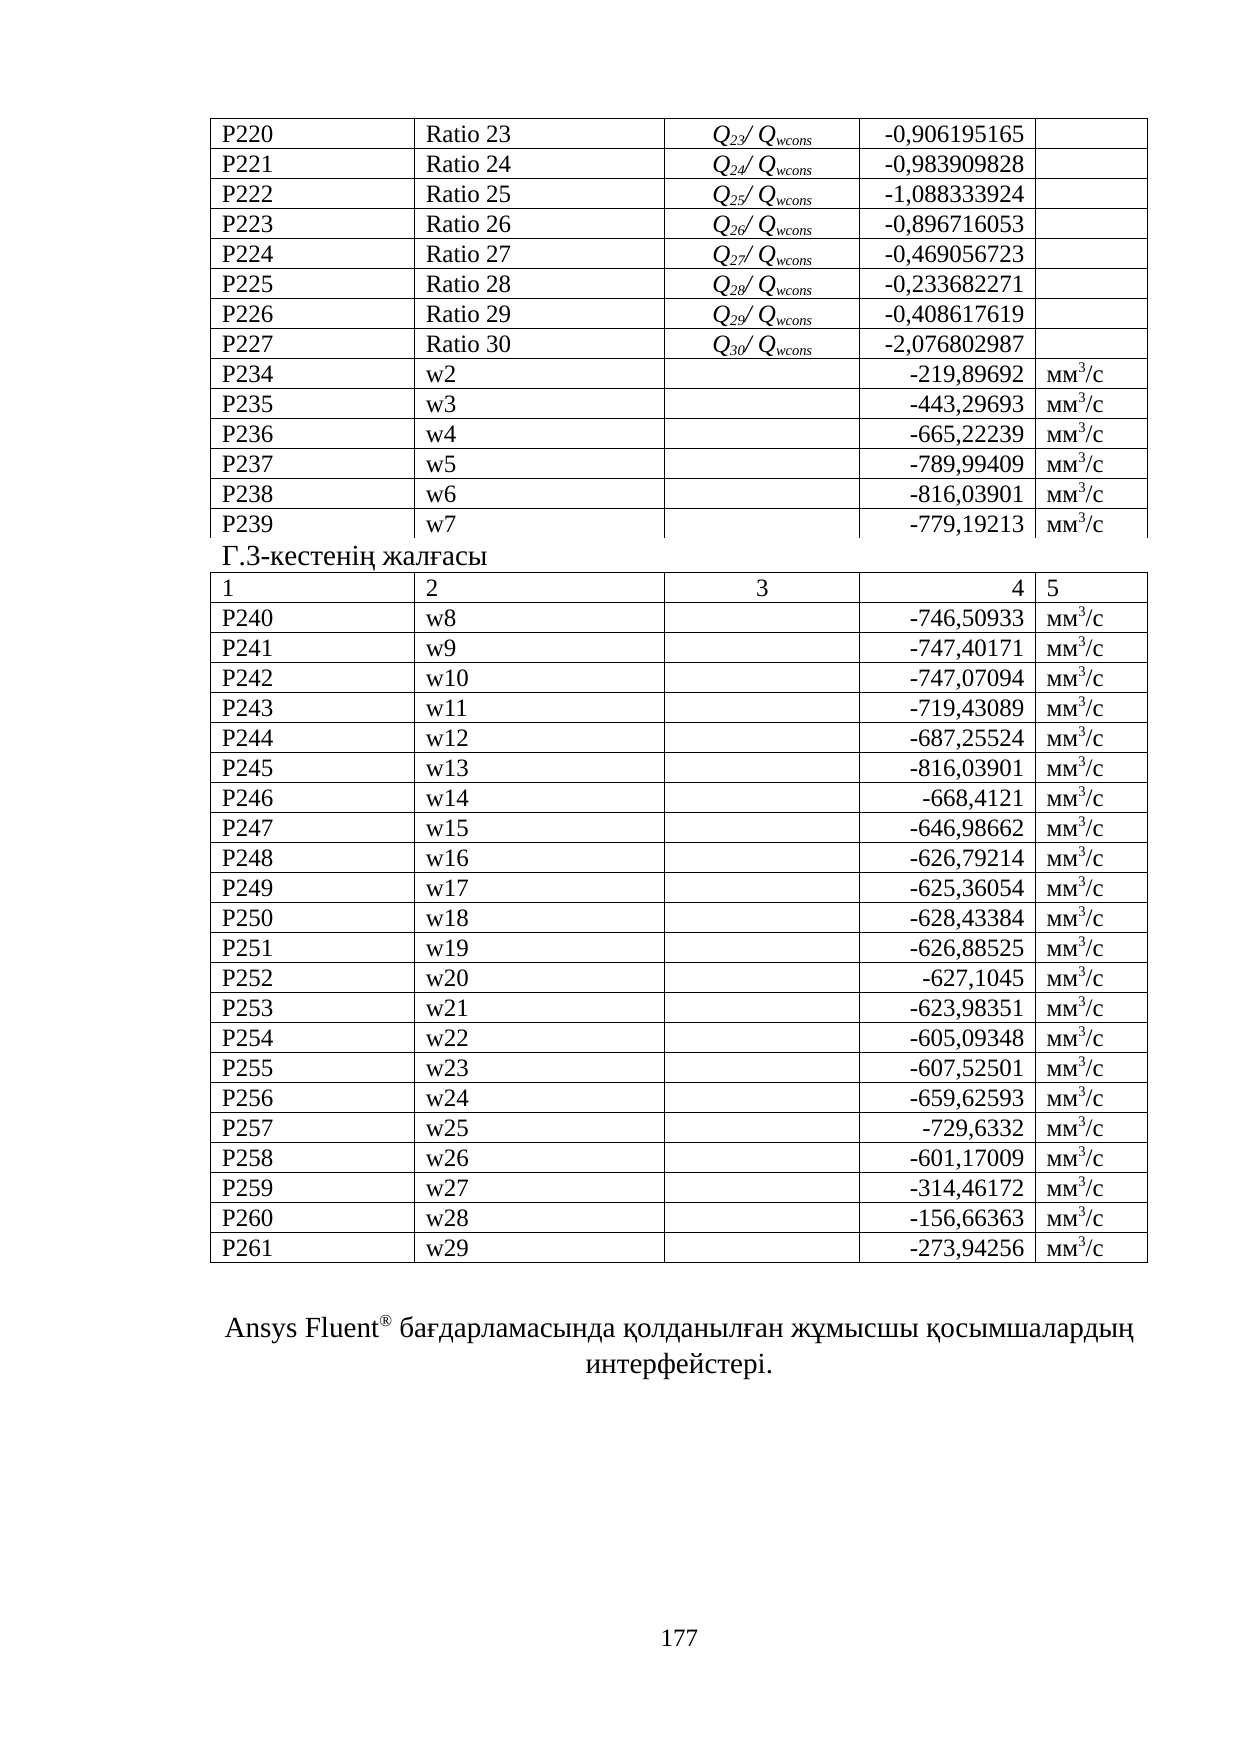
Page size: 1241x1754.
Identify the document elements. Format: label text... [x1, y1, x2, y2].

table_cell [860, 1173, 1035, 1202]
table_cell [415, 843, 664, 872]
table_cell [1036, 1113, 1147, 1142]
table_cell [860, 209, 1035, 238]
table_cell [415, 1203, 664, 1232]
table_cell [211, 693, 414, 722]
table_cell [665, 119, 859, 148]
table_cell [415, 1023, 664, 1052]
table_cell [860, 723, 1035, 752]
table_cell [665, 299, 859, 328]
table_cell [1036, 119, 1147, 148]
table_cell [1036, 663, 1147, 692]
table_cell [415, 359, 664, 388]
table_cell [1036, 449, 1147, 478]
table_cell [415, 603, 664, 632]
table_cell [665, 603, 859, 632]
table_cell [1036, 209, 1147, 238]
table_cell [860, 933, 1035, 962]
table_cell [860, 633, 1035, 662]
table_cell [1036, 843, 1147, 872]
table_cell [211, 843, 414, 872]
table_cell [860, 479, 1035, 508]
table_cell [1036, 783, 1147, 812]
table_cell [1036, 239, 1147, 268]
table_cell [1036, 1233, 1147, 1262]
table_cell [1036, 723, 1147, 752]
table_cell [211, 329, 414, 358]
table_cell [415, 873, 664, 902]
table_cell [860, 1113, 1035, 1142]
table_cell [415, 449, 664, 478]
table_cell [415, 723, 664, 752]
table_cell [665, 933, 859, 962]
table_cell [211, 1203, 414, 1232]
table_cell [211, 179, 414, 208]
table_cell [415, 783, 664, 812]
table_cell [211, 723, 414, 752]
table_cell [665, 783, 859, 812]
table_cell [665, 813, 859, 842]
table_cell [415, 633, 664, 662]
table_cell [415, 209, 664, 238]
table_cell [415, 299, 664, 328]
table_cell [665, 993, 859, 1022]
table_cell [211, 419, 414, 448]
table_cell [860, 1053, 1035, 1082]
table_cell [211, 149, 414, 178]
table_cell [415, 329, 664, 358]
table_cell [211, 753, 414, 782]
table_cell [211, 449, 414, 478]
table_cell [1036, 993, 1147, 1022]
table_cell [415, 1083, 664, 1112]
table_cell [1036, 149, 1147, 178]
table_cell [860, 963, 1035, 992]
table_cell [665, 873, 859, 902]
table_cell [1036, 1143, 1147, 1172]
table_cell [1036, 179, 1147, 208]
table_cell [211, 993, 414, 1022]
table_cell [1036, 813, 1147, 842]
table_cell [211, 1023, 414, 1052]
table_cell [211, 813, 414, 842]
text Ansys Fluent® бағдарламасында қолданылған жұмысшы қосымшалардың интерфейстері. [177, 1310, 1181, 1380]
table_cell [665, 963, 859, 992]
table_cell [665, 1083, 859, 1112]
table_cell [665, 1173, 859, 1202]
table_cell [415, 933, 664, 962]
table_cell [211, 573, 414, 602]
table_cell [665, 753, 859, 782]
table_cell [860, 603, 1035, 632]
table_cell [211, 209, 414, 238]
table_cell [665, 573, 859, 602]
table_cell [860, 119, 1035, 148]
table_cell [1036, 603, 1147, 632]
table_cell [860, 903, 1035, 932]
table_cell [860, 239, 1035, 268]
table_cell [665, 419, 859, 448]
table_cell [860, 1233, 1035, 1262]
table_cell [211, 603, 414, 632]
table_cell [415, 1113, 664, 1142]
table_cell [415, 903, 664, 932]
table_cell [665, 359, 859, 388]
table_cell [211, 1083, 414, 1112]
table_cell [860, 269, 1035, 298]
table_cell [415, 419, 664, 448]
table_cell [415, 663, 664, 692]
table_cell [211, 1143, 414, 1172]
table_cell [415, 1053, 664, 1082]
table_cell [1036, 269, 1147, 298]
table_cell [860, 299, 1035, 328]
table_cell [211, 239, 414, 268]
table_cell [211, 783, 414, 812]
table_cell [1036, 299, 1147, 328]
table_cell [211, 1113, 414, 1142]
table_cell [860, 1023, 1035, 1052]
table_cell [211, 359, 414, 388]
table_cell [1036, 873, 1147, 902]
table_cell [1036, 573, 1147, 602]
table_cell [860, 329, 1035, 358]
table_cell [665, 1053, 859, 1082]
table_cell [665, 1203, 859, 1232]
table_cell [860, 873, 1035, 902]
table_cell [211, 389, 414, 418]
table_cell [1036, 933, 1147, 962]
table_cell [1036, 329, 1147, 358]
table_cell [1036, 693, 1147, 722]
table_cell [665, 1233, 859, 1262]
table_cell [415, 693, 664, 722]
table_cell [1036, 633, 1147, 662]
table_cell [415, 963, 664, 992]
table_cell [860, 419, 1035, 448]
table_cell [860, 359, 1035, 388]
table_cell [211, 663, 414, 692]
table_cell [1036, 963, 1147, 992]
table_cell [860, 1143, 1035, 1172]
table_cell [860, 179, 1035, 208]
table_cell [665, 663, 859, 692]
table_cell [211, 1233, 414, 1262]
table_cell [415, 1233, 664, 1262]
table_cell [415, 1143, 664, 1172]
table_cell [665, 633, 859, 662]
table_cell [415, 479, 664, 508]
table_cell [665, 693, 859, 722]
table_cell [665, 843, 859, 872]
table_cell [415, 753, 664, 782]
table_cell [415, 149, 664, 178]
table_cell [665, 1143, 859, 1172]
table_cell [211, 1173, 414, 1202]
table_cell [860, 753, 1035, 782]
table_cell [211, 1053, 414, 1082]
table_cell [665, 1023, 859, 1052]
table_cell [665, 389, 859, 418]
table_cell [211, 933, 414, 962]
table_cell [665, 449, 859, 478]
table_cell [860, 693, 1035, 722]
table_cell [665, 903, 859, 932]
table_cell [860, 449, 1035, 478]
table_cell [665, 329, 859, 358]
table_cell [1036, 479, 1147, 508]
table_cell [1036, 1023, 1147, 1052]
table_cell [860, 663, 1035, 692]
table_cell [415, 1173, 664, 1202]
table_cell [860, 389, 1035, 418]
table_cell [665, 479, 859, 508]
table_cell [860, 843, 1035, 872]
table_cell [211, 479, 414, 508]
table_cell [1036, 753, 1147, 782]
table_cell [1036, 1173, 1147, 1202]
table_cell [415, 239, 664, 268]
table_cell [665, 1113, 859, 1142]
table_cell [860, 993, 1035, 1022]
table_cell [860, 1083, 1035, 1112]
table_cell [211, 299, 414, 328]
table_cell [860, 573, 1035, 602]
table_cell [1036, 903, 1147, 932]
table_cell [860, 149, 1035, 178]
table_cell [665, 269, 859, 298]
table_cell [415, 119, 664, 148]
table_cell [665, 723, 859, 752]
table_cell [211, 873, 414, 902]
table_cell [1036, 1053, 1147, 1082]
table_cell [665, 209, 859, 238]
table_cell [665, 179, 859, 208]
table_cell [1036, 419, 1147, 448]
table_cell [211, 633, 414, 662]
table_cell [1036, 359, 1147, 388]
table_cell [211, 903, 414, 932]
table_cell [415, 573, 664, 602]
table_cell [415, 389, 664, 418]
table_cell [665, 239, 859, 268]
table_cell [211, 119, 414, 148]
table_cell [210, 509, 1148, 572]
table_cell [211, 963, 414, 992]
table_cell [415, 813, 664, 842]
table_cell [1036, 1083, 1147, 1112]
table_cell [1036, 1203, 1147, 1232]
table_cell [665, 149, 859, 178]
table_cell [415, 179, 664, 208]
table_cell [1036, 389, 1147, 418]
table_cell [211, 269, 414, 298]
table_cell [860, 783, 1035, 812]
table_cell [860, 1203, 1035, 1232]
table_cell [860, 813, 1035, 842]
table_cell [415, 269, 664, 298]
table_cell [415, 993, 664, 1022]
